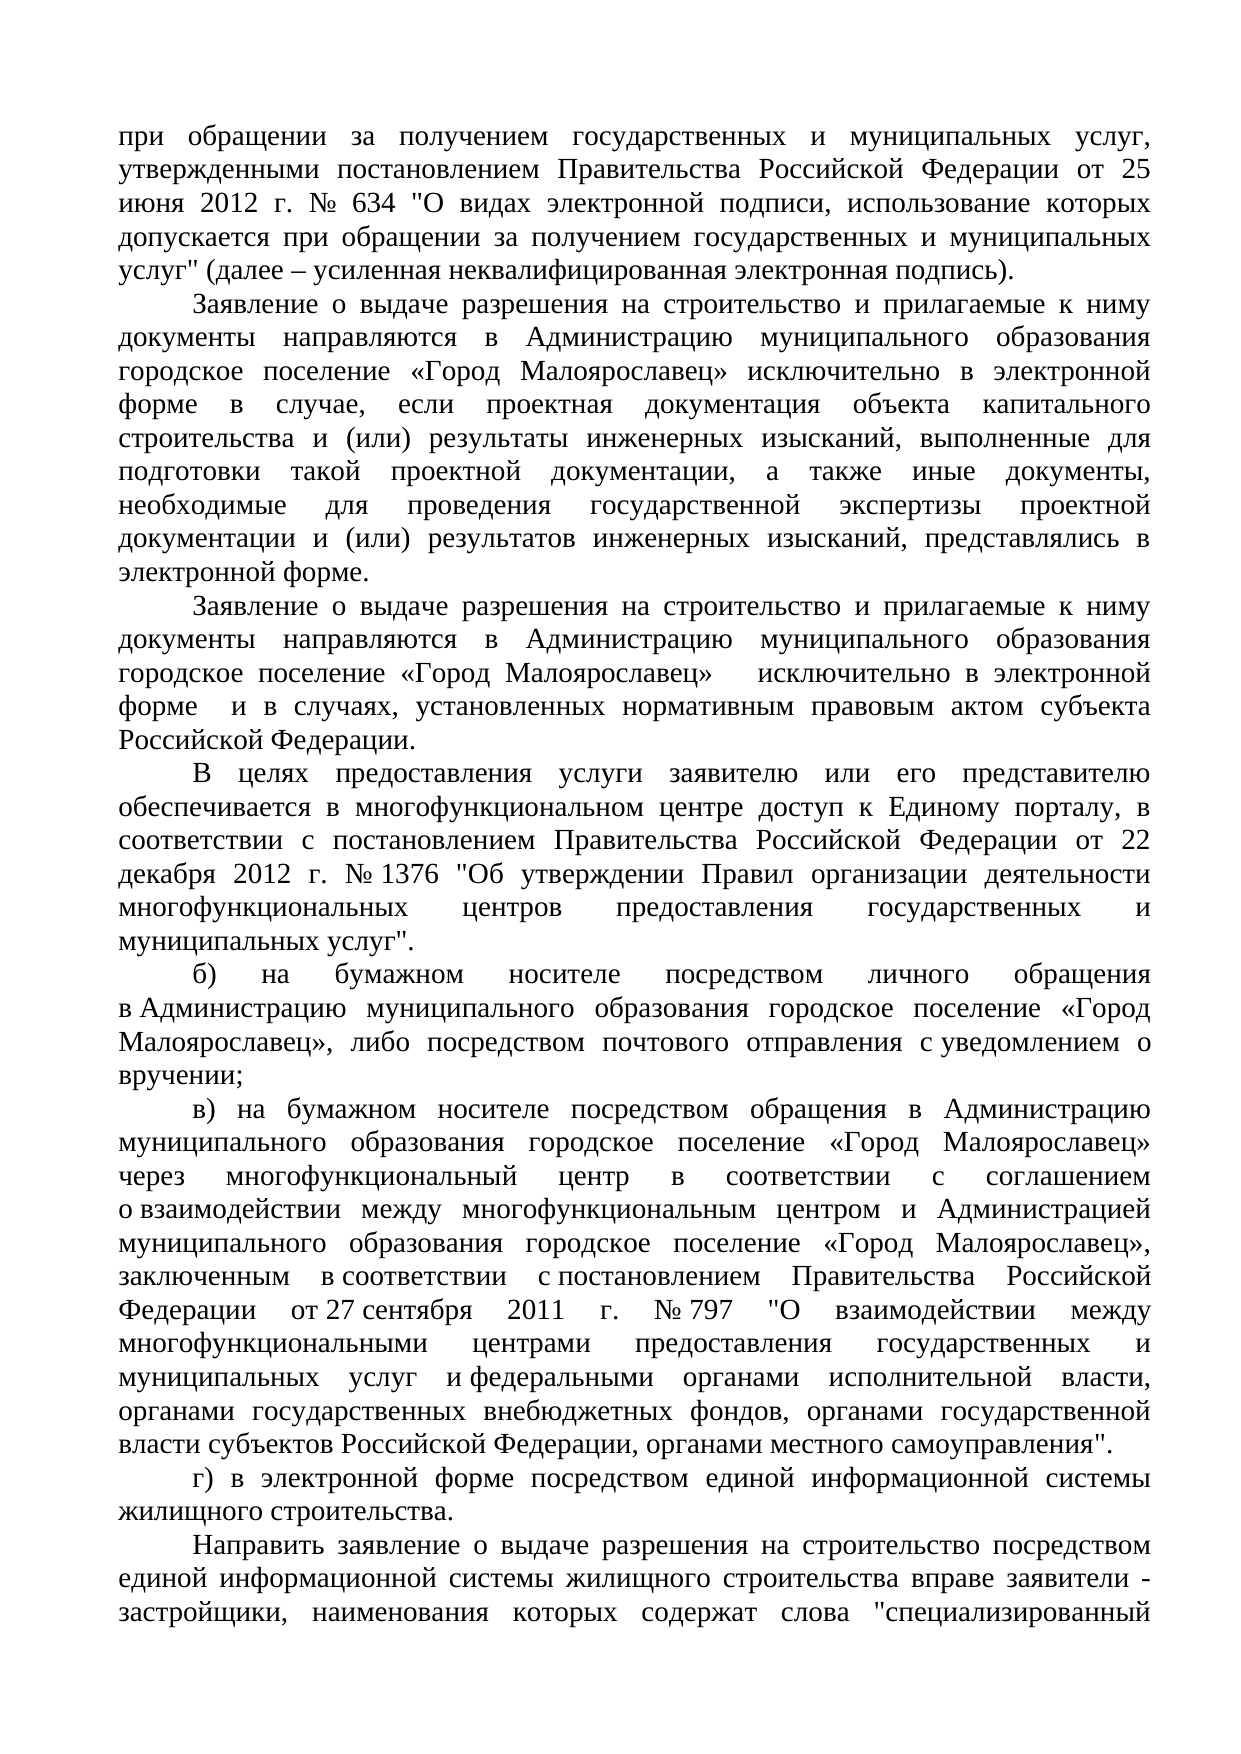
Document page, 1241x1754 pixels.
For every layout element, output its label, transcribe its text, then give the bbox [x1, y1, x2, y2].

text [118, 118, 1152, 286]
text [118, 1527, 1152, 1627]
text г) в электронной форме посредством единой информационной системы жилищного строительства. [118, 1460, 1152, 1527]
text Заявление о выдаче разрешения на строительство и прилагаемые к ниму документы направляются в Администрацию муниципального образования городское поселение «Город Малоярославец» исключительно в электронной форме и в случаях, установленных нормативным правовым актом субъекта Российской Федерации. [118, 588, 1152, 755]
text В целях предоставления услуги заявителю или его представителю обеспечивается в многофункциональном центре доступ к Единому порталу, в соответствии с постановлением Правительства Российской Федерации от 22 декабря 2012 г. № 1376 "Об утверждении Правил организации деятельности многофункциональных центров предоставления государственных и муниципальных услуг". [118, 755, 1152, 957]
text в) на бумажном носителе посредством обращения в Администрацию муниципального образования городское поселение «Город Малоярославец» через многофункциональный центр в соответствии с соглашением о взаимодействии между многофункциональным центром и Администрацией муниципального образования городское поселение «Город Малоярославец», заключенным в соответствии с постановлением Правительства Российской Федерации от 27 сентября 2011 г. № 797 "О взаимодействии между многофункциональными центрами предоставления государственных и муниципальных услуг и федеральными органами исполнительной власти, органами государственных внебюджетных фондов, органами государственной власти субъектов Российской Федерации, органами местного самоуправления". [118, 1091, 1152, 1460]
text Заявление о выдаче разрешения на строительство и прилагаемые к ниму документы направляются в Администрацию муниципального образования городское поселение «Город Малоярославец» исключительно в электронной форме в случае, если проектная документация объекта капитального строительства и (или) результаты инженерных изысканий, выполненные для подготовки такой проектной документации, а также иные документы, необходимые для проведения государственной экспертизы проектной документации и (или) результатов инженерных изысканий, представлялись в электронной форме. [118, 286, 1152, 588]
text б) на бумажном носителе посредством личного обращения в Администрацию муниципального образования городское поселение «Город Малоярославец», либо посредством почтового отправления с уведомлением о вручении; [118, 957, 1152, 1091]
